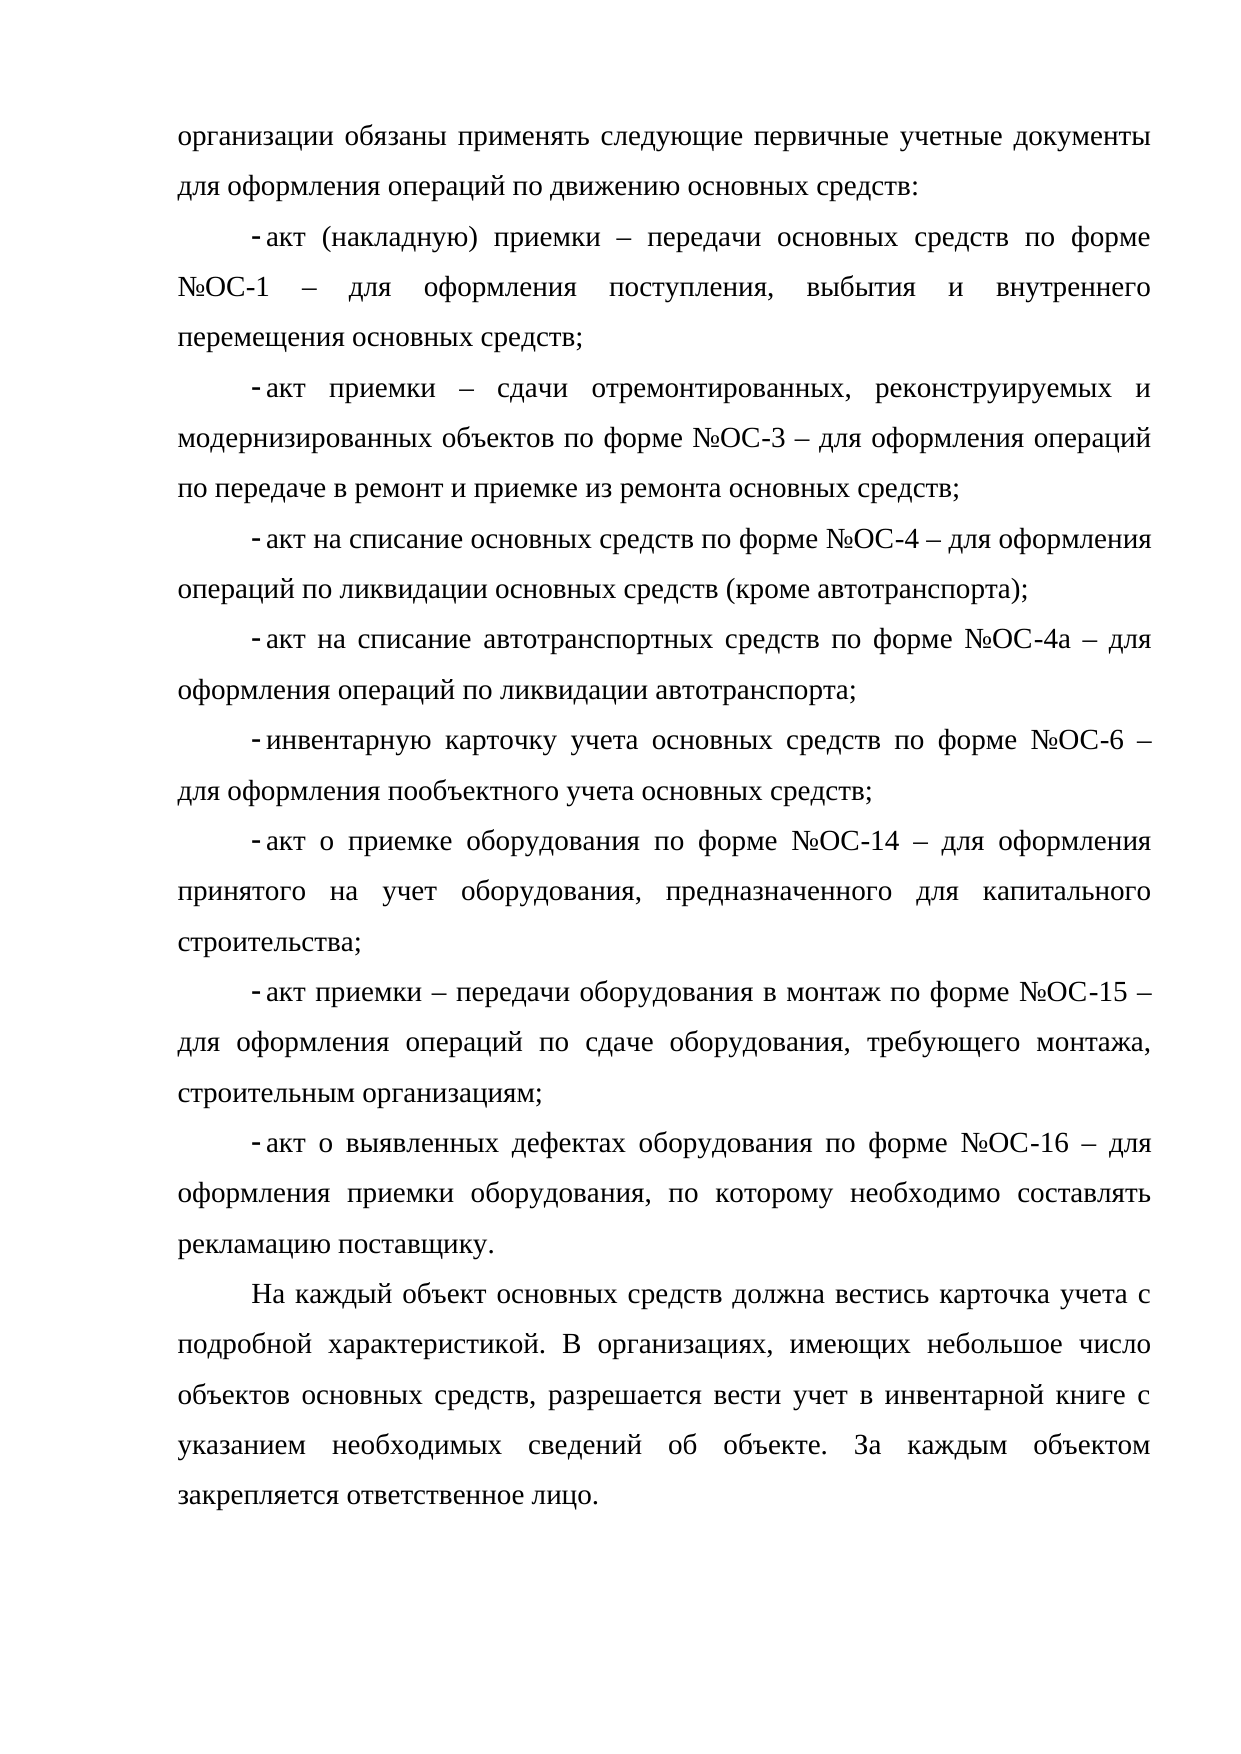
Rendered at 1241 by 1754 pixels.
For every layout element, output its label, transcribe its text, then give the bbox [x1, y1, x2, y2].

text На каждый объект основных средств должна вестись карточка учета с подробной характеристикой. В организациях, имеющих небольшое число объектов основных средств, разрешается вести учет в инвентарной книге с указанием необходимых сведений об объекте. За каждым объектом закрепляется ответственное лицо. [177, 1276, 1152, 1511]
list инвентарную карточку учета основных средств по форме №ОС-6 – для оформления пообъектного учета основных средств; [177, 722, 1152, 806]
list акт на списание автотранспортных средств по форме №ОС-4а – для оформления операций по ликвидации автотранспорта; [177, 622, 1152, 706]
list акт (накладную) приемки – передачи основных средств по форме №ОС-1 – для оформления поступления, выбытия и внутреннего перемещения основных средств; [177, 219, 1152, 353]
list акт приемки – передачи оборудования в монтаж по форме №ОС-15 – для оформления операций по сдаче оборудования, требующего монтажа, строительным организациям; [177, 974, 1152, 1108]
list акт о приемке оборудования по форме №ОС-14 – для оформления принятого на учет оборудования, предназначенного для капитального строительства; [177, 823, 1152, 957]
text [177, 118, 1152, 202]
list акт на списание основных средств по форме №ОС-4 – для оформления операций по ликвидации основных средcтв (кроме автотранспорта); [177, 521, 1152, 605]
list акт о выявленных дефектах оборудования по форме №ОС-16 – для оформления приемки оборудования, по которому необходимо составлять рекламацию поставщику. [177, 1125, 1152, 1259]
list акт приемки – сдачи отремонтированных, реконструируемых и модернизированных объектов по форме №ОС-3 – для оформления операций по передаче в ремонт и приемке из ремонта основных средств; [177, 370, 1152, 504]
